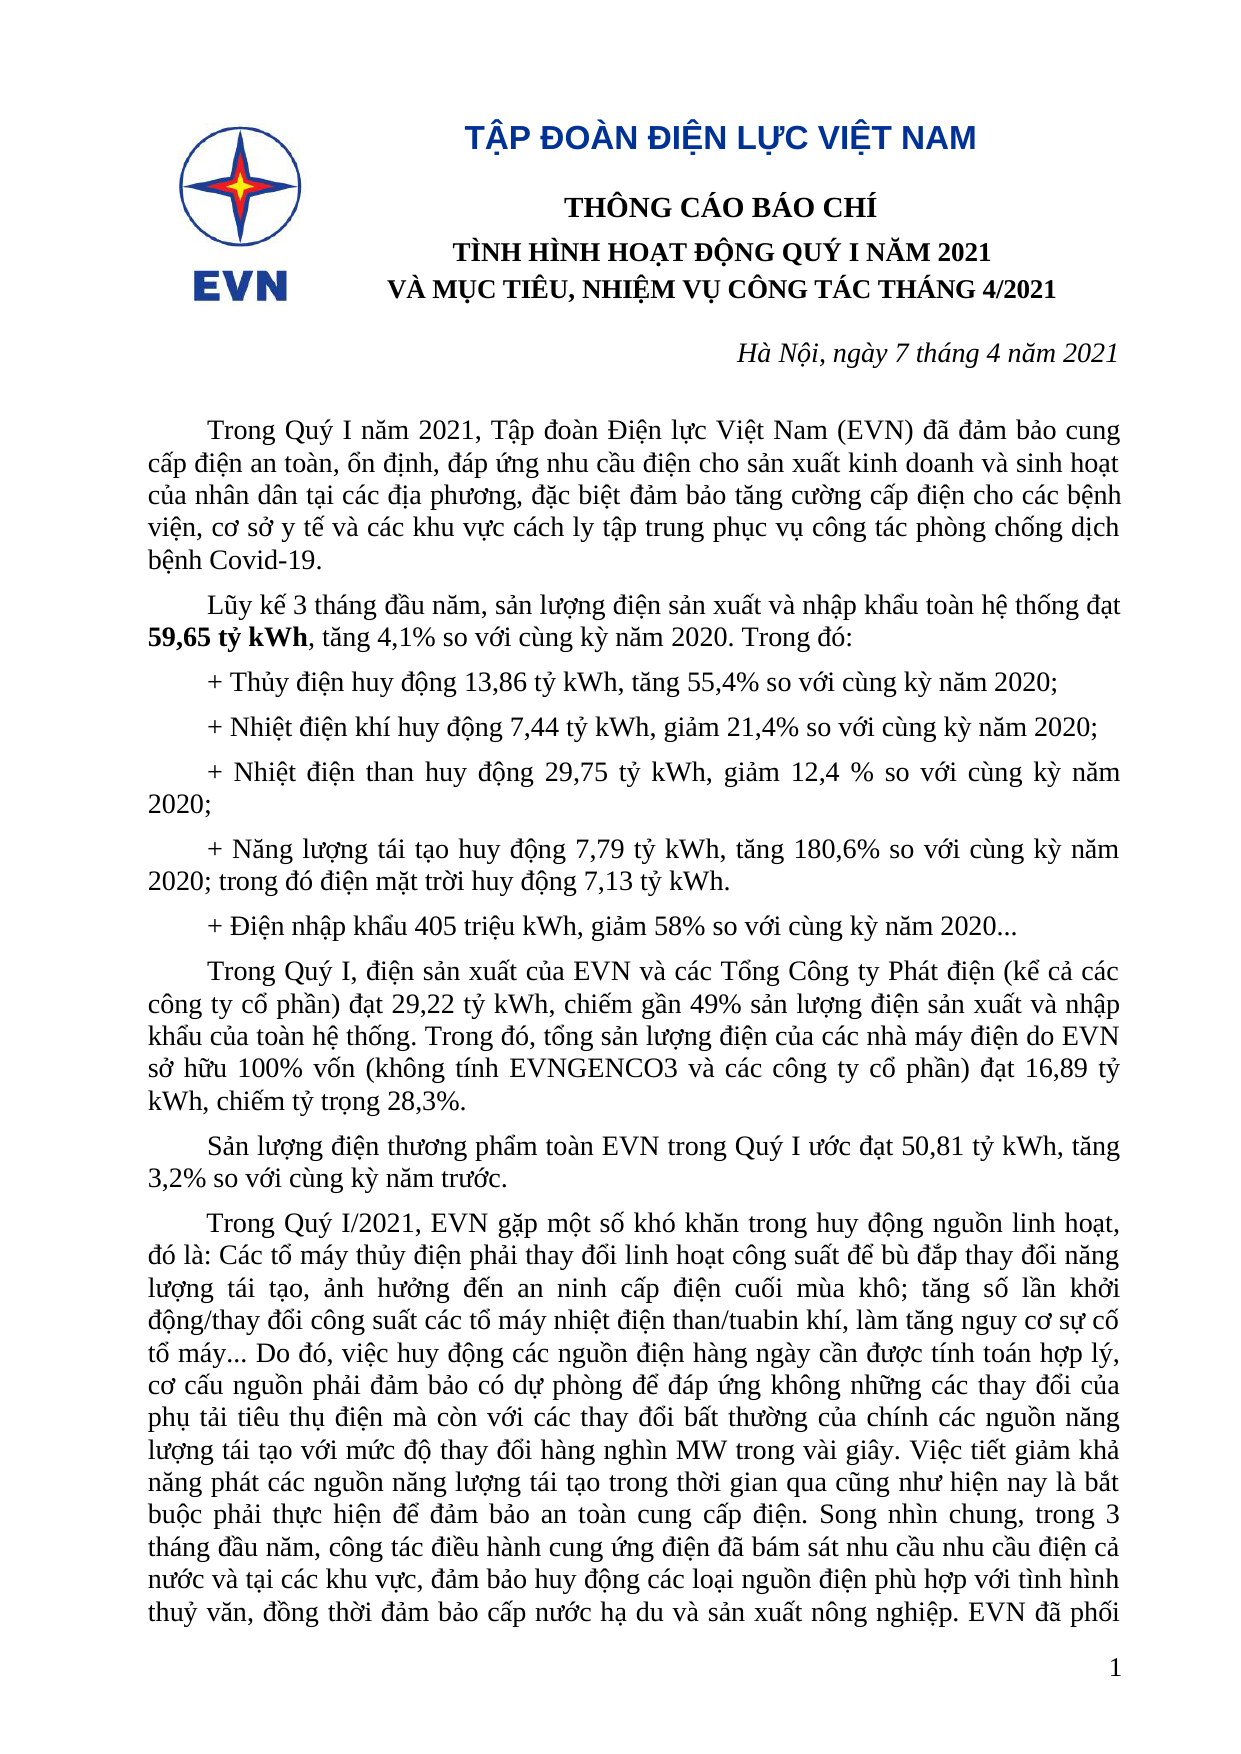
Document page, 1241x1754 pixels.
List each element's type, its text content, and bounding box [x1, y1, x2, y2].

text Trong Quý I năm 2021, Tập đoàn Điện lực Việt Nam (EVN) đã đảm bảo cung cấp điện an toàn, ổn định, đáp ứng nhu cầu điện cho sản xuất kinh doanh và sinh hoạt của nhân dân tại các địa phương, đặc biệt đảm bảo tăng cường cấp điện cho các bệnh viện, cơ sở y tế và các khu vực cách ly tập trung phục vụ công tác phòng chống dịch bệnh Covid-19. [148, 413, 1122, 575]
text + Năng lượng tái tạo huy động 7,79 tỷ kWh, tăng 180,6% so với cùng kỳ năm 2020; trong đó điện mặt trời huy động 7,13 tỷ kWh. [148, 832, 1122, 897]
table_header TẬP ĐOÀN ĐIỆN LỰC VIỆT NAM THÔNG CÁO BÁO CHÍ TÌNH HÌNH HOẠT ĐỘNG QUÝ I NĂM 2021 VÀ MỤC TIÊU, NHIỆM VỤ CÔNG TÁC THÁNG 4/2021 [321, 118, 1122, 311]
text Lũy kế 3 tháng đầu năm, sản lượng điện sản xuất và nhập khẩu toàn hệ thống đạt 59,65 tỷ kWh, tăng 4,1% so với cùng kỳ năm 2020. Trong đó: [148, 588, 1122, 652]
text Sản lượng điện thương phẩm toàn EVN trong Quý I ước đạt 50,81 tỷ kWh, tăng 3,2% so với cùng kỳ năm trước. [148, 1129, 1122, 1193]
text + Nhiệt điện than huy động 29,75 tỷ kWh, giảm 12,4 % so với cùng kỳ năm 2020; [148, 755, 1122, 819]
picture [173, 123, 308, 306]
text + Thủy điện huy động 13,86 tỷ kWh, tăng 55,4% so với cùng kỳ năm 2020; [148, 665, 1122, 697]
text + Điện nhập khẩu 405 triệu kWh, giảm 58% so với cùng kỳ năm 2020... [148, 909, 1122, 942]
text Hà Nội, ngày 7 tháng 4 năm 2021 [148, 336, 1122, 368]
text + Nhiệt điện khí huy động 7,44 tỷ kWh, giảm 21,4% so với cùng kỳ năm 2020; [148, 710, 1122, 742]
table_header [159, 118, 321, 311]
text Trong Quý I, điện sản xuất của EVN và các Tổng Công ty Phát điện (kể cả các công ty cổ phần) đạt 29,22 tỷ kWh, chiếm gần 49% sản lượng điện sản xuất và nhập khẩu của toàn hệ thống. Trong đó, tổng sản lượng điện của các nhà máy điện do EVN sở hữu 100% vốn (không tính EVNGENCO3 và các công ty cổ phần) đạt 16,89 tỷ kWh, chiếm tỷ trọng 28,3%. [148, 954, 1122, 1116]
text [148, 1206, 1122, 1627]
